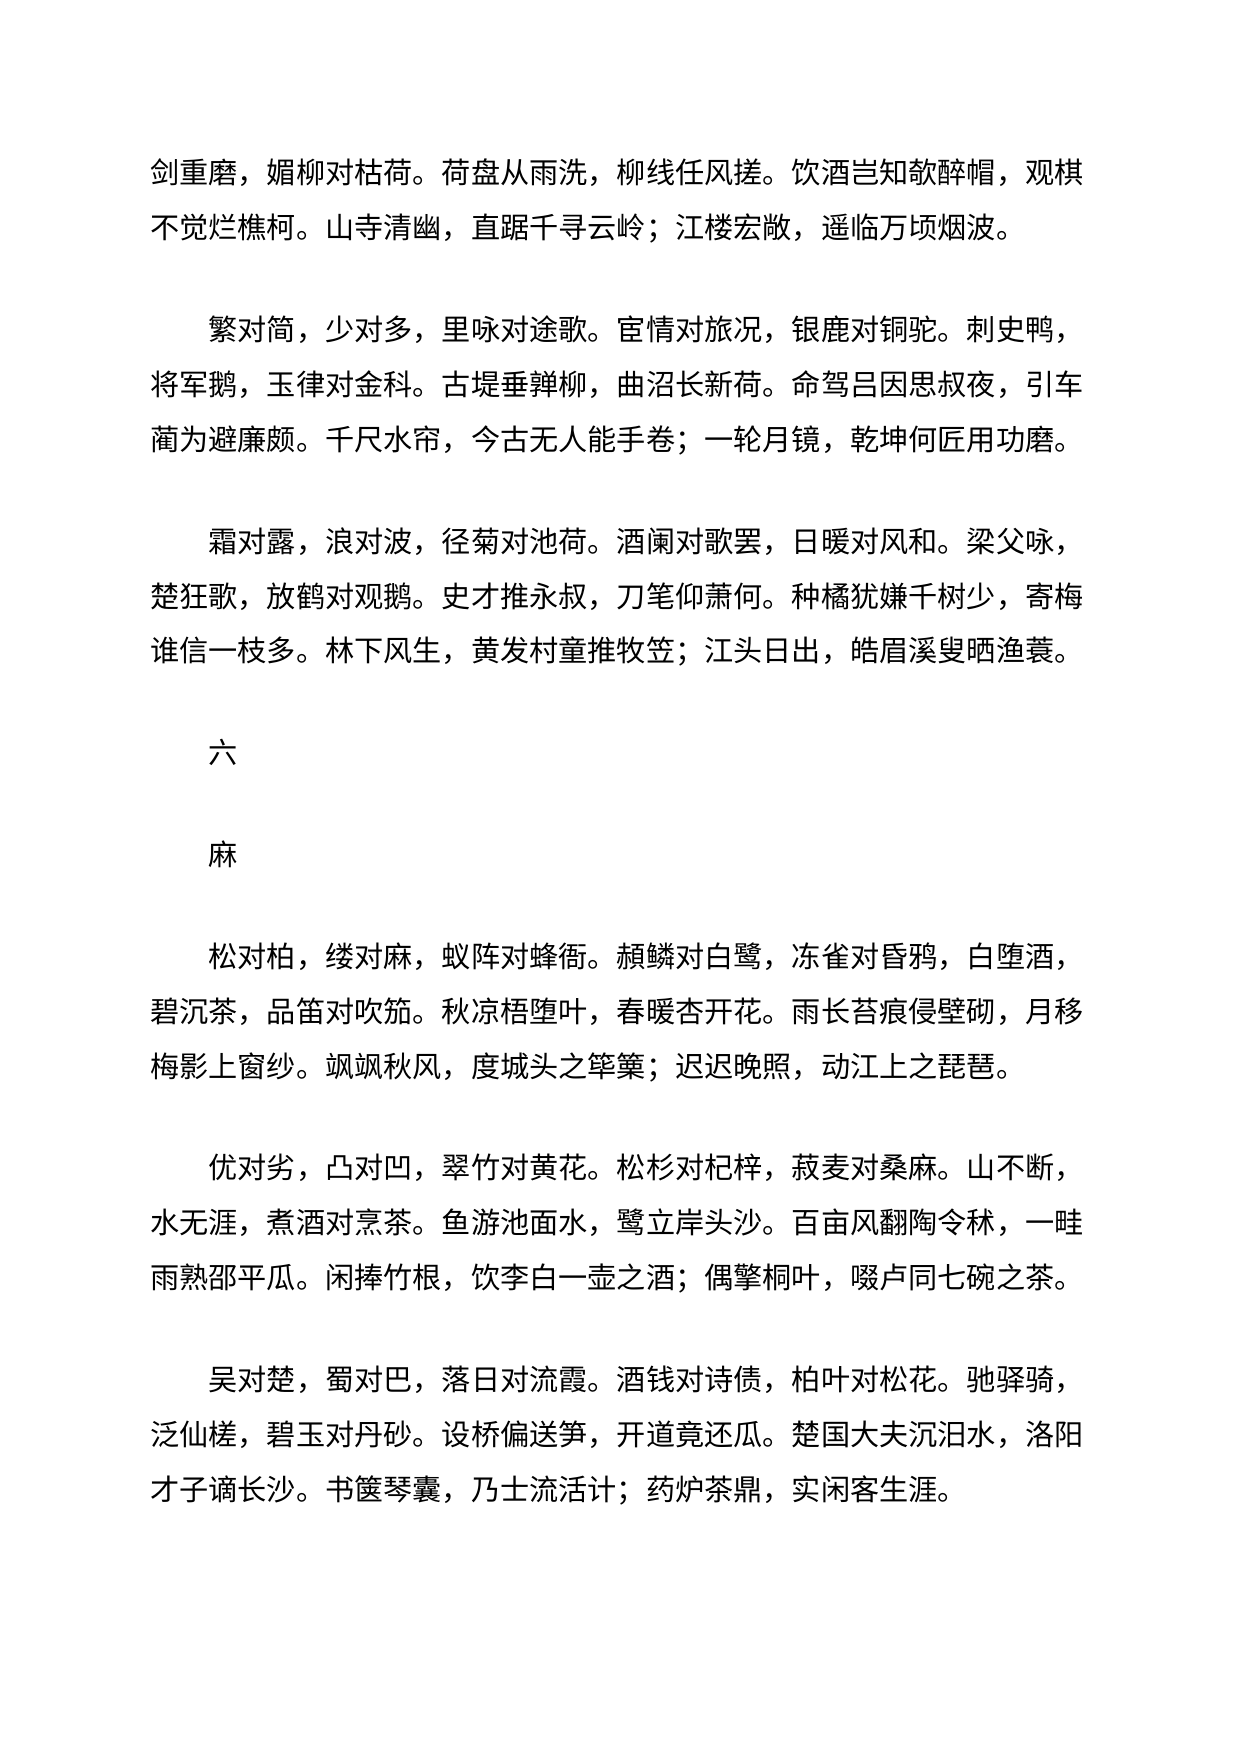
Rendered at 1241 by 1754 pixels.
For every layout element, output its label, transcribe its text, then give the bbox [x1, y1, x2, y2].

text 吴对楚，蜀对巴，落日对流霞。酒钱对诗债，柏叶对松花。驰驿骑，泛仙槎，碧玉对丹砂。设桥偏送笋，开道竟还瓜。楚国大夫沉汨水，洛阳才子谪长沙。书箧琴囊，乃士流活计；药炉茶鼎，实闲客生涯。 [150, 1356, 1090, 1508]
text 优对劣，凸对凹，翠竹对黄花。松杉对杞梓，菽麦对桑麻。山不断，水无涯，煮酒对烹茶。鱼游池面水，鹭立岸头沙。百亩风翻陶令秫，一畦雨熟邵平瓜。闲捧竹根，饮李白一壶之酒；偶擎桐叶，啜卢同七碗之茶。 [150, 1145, 1090, 1297]
text 麻 [150, 832, 1090, 874]
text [150, 150, 1090, 247]
text 繁对简，少对多，里咏对途歌。宦情对旅况，银鹿对铜驼。刺史鸭，将军鹅，玉律对金科。古堤垂亸柳，曲沼长新荷。命驾吕因思叔夜，引车蔺为避廉颇。千尺水帘，今古无人能手卷；一轮月镜，乾坤何匠用功磨。 [150, 307, 1090, 459]
text 霜对露，浪对波，径菊对池荷。酒阑对歌罢，日暖对风和。梁父咏，楚狂歌，放鹤对观鹅。史才推永叔，刀笔仰萧何。种橘犹嫌千树少，寄梅谁信一枝多。林下风生，黄发村童推牧笠；江头日出，皓眉溪叟晒渔蓑。 [150, 518, 1090, 670]
text 松对柏，缕对麻，蚁阵对蜂衙。頳鳞对白鹭，冻雀对昏鸦，白堕酒，碧沉茶，品笛对吹笳。秋凉梧堕叶，春暖杏开花。雨长苔痕侵壁砌，月移梅影上窗纱。飒飒秋风，度城头之筚篥；迟迟晚照，动江上之琵琶。 [150, 933, 1090, 1085]
text 六 [150, 730, 1090, 772]
